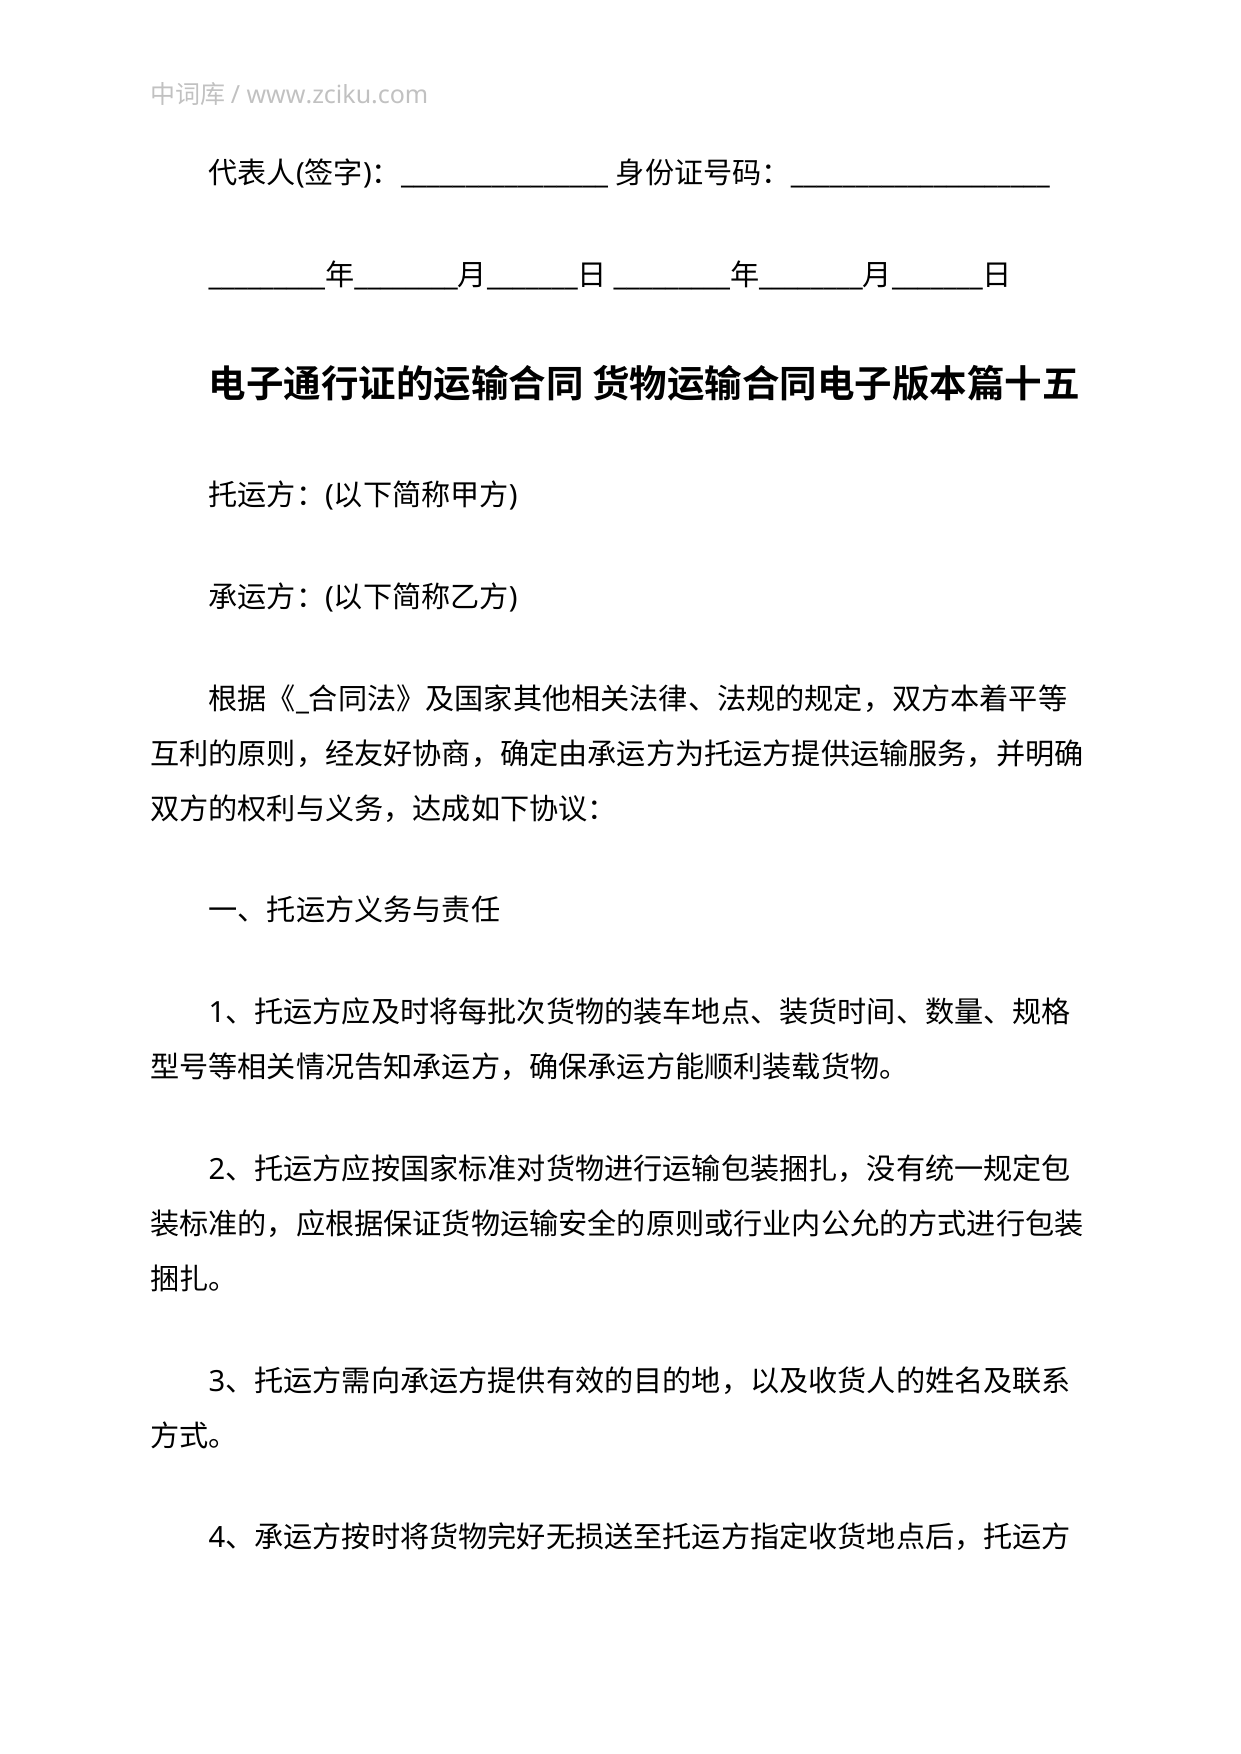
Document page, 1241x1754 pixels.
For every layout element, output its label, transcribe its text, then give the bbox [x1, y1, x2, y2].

text 托运方：(以下简称甲方) [150, 471, 1090, 514]
text 根据《_合同法》及国家其他相关法律、法规的规定，双方本着平等互利的原则，经友好协商，确定由承运方为托运方提供运输服务，并明确双方的权利与义务，达成如下协议： [150, 675, 1090, 827]
text 代表人(签字)：________________ 身份证号码：____________________ [150, 150, 1090, 192]
text 一、托运方义务与责任 [150, 887, 1090, 929]
text 电子通行证的运输合同 货物运输合同电子版本篇十五 [150, 354, 1090, 408]
text 2、托运方应按国家标准对货物进行运输包装捆扎，没有统一规定包装标准的，应根据保证货物运输安全的原则或行业内公允的方式进行包装捆扎。 [150, 1146, 1090, 1298]
text 1、托运方应及时将每批次货物的装车地点、装货时间、数量、规格型号等相关情况告知承运方，确保承运方能顺利装载货物。 [150, 989, 1090, 1086]
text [150, 1514, 1090, 1556]
text _________年________月_______日 _________年________月_______日 [150, 252, 1090, 294]
text 3、托运方需向承运方提供有效的目的地，以及收货人的姓名及联系方式。 [150, 1357, 1090, 1454]
text 承运方：(以下简称乙方) [150, 573, 1090, 616]
